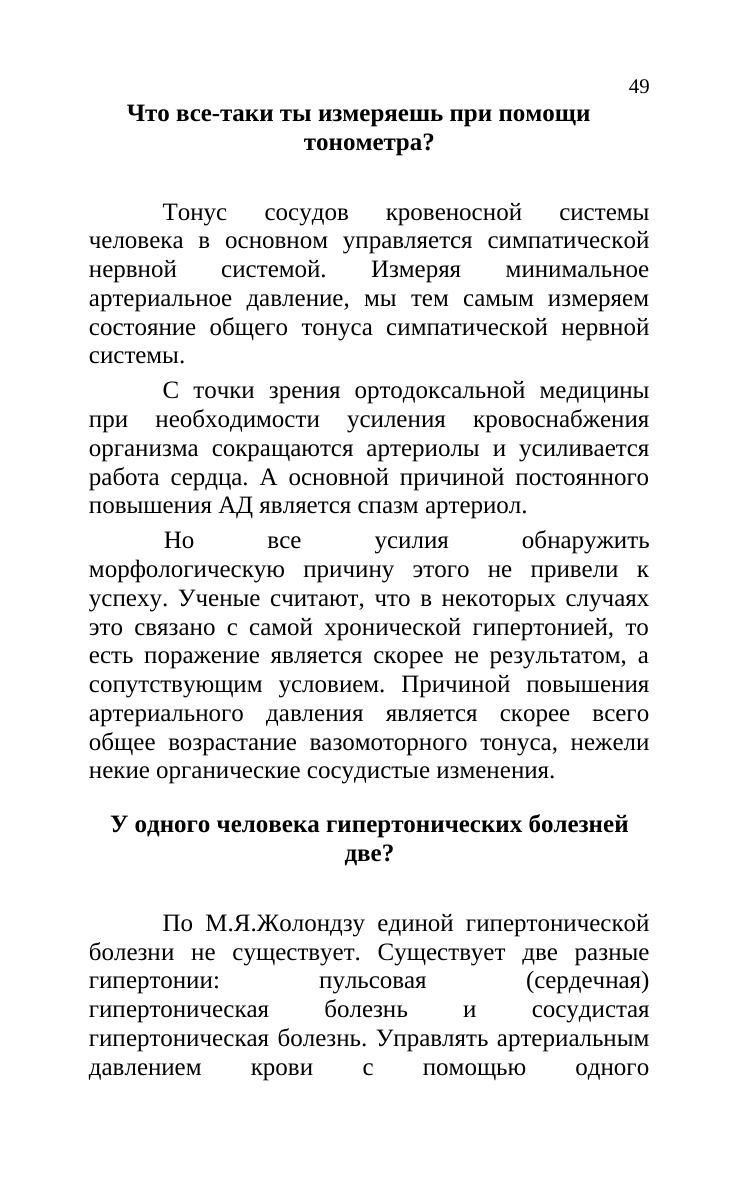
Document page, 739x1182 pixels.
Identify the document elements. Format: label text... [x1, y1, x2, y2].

text Но все усилия обнаружить морфологическую причину этого не привели к успеху. Ученые считают, что в некоторых случаях это связано с самой хронической гипертонией, то есть поражение является скорее не результатом, а сопутствующим условием. Причиной повышения артериального давления является скорее всего общее возрастание вазомоторного тонуса, нежели некие органические сосудистые изменения. [89, 525, 649, 784]
subtitle У одного человека гипертонических болезней две? [89, 809, 649, 867]
subtitle Что все-таки ты измеряешь при помощи тонометра? [89, 98, 649, 155]
text С точки зрения ортодоксальной медицины при необходимости усиления кровоснабжения организма сокращаются артериолы и усиливается работа сердца. А основной причиной постоянного повышения АД является спазм артериол. [89, 375, 649, 519]
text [89, 908, 649, 1080]
text Тонус сосудов кровеносной системы человека в основном управляется симпатической нервной системой. Измеряя минимальное артериальное давление, мы тем самым измеряем состояние общего тонуса симпатической нервной системы. [89, 197, 649, 369]
